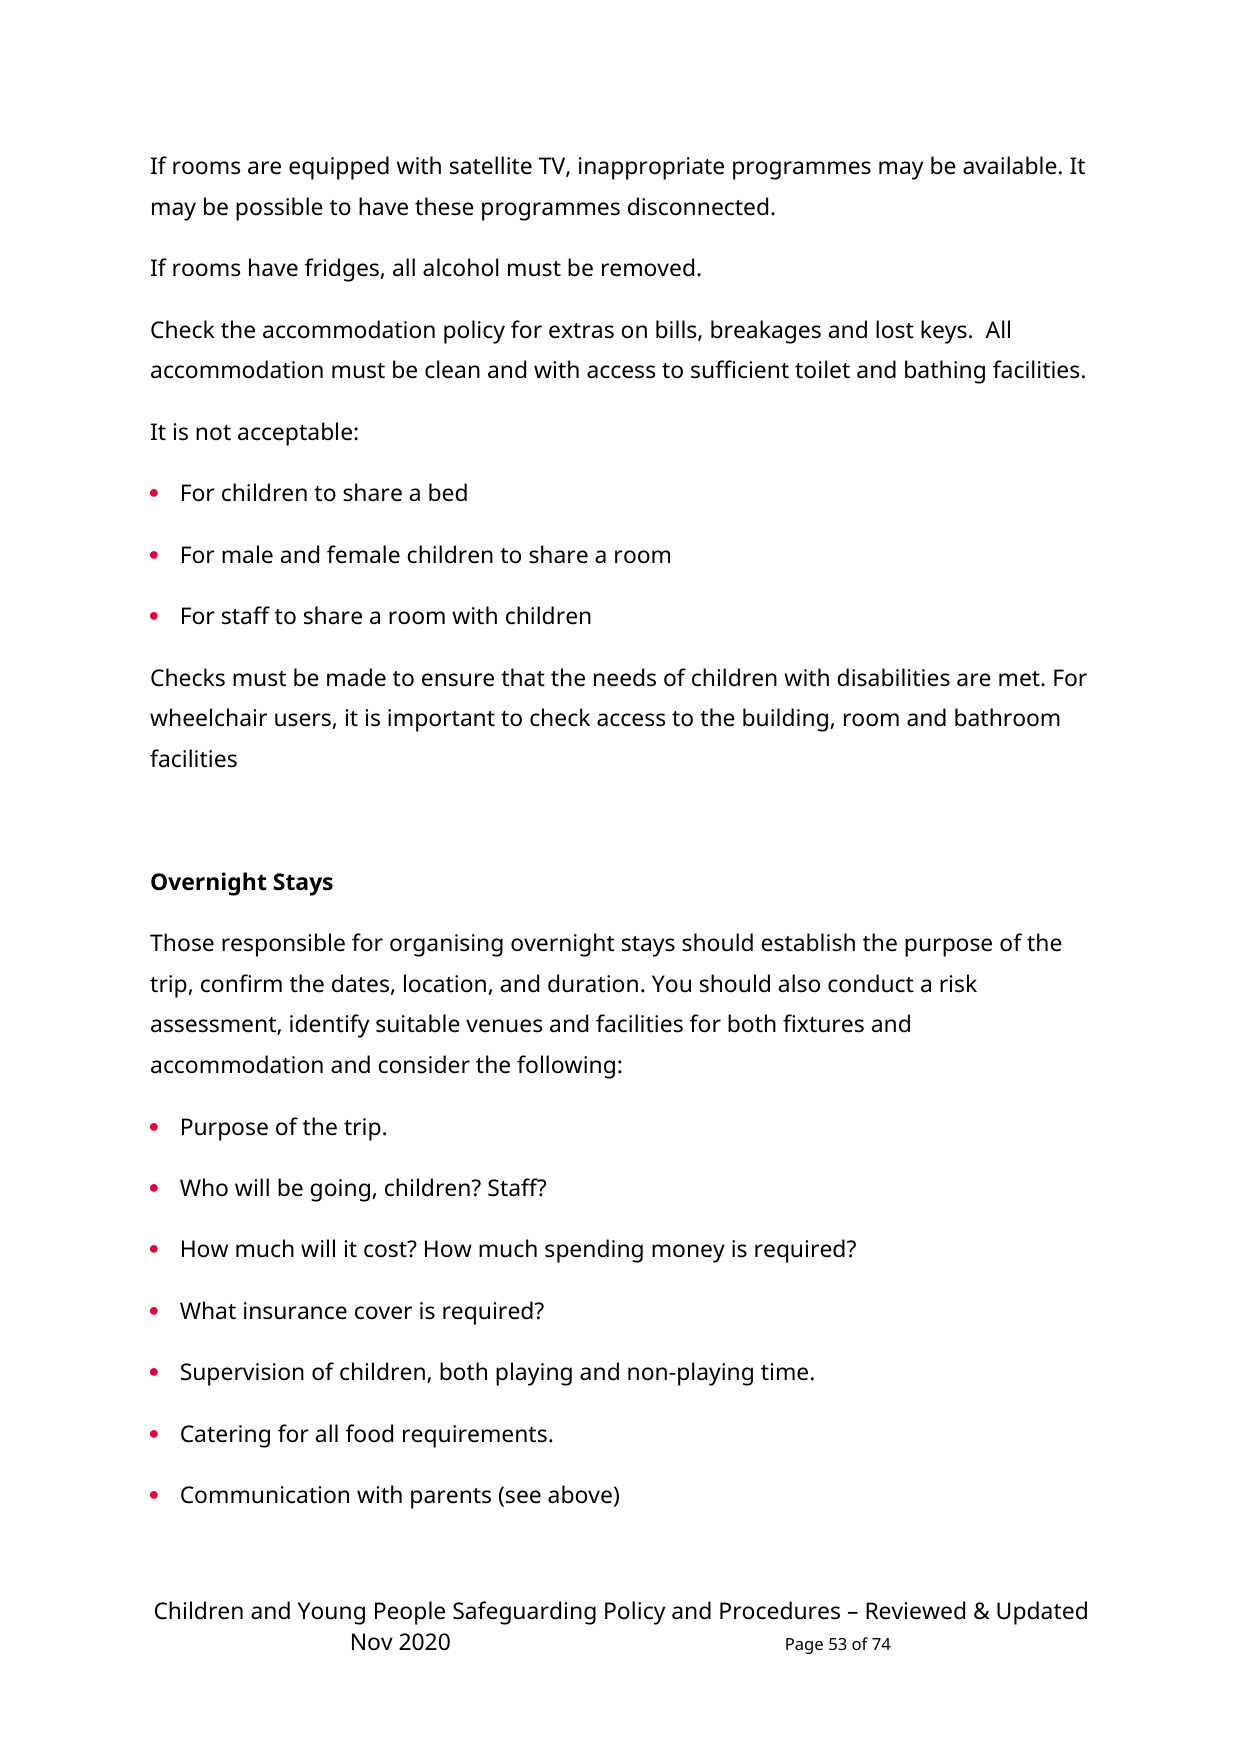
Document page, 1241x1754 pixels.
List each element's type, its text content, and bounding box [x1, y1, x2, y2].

text It is not acceptable: [150, 416, 1090, 447]
list For staff to share a room with children [150, 600, 1090, 631]
list Catering for all food requirements. [150, 1418, 1090, 1449]
text Overnight Stays [150, 866, 1090, 897]
list How much will it cost? How much spending money is required? [150, 1233, 1090, 1264]
list For children to share a bed [150, 477, 1090, 508]
text Check the accommodation policy for extras on bills, breakages and lost keys. All accommodation must be clean and with access to sufficient toilet and bathing facilities. [150, 313, 1090, 385]
text Those responsible for organising overnight stays should establish the purpose of the trip, confirm the dates, location, and duration. You should also conduct a risk assessment, identify suitable venues and facilities for both fixtures and accommodation and consider the following: [150, 927, 1090, 1080]
text If rooms are equipped with satellite TV, inappropriate programmes may be available. It may be possible to have these programmes disconnected. [150, 150, 1090, 222]
list Purpose of the trip. [150, 1110, 1090, 1142]
list What insurance cover is required? [150, 1295, 1090, 1326]
text If rooms have fridges, all alcohol must be removed. [150, 252, 1090, 283]
list Communication with parents (see above) [150, 1479, 1090, 1510]
list Who will be going, children? Staff? [150, 1172, 1090, 1203]
list Supervision of children, both playing and non-playing time. [150, 1356, 1090, 1387]
list For male and female children to share a room [150, 538, 1090, 570]
text Checks must be made to ensure that the needs of children with disabilities are met. For wheelchair users, it is important to check access to the building, room and bathroom facilities [150, 661, 1090, 774]
